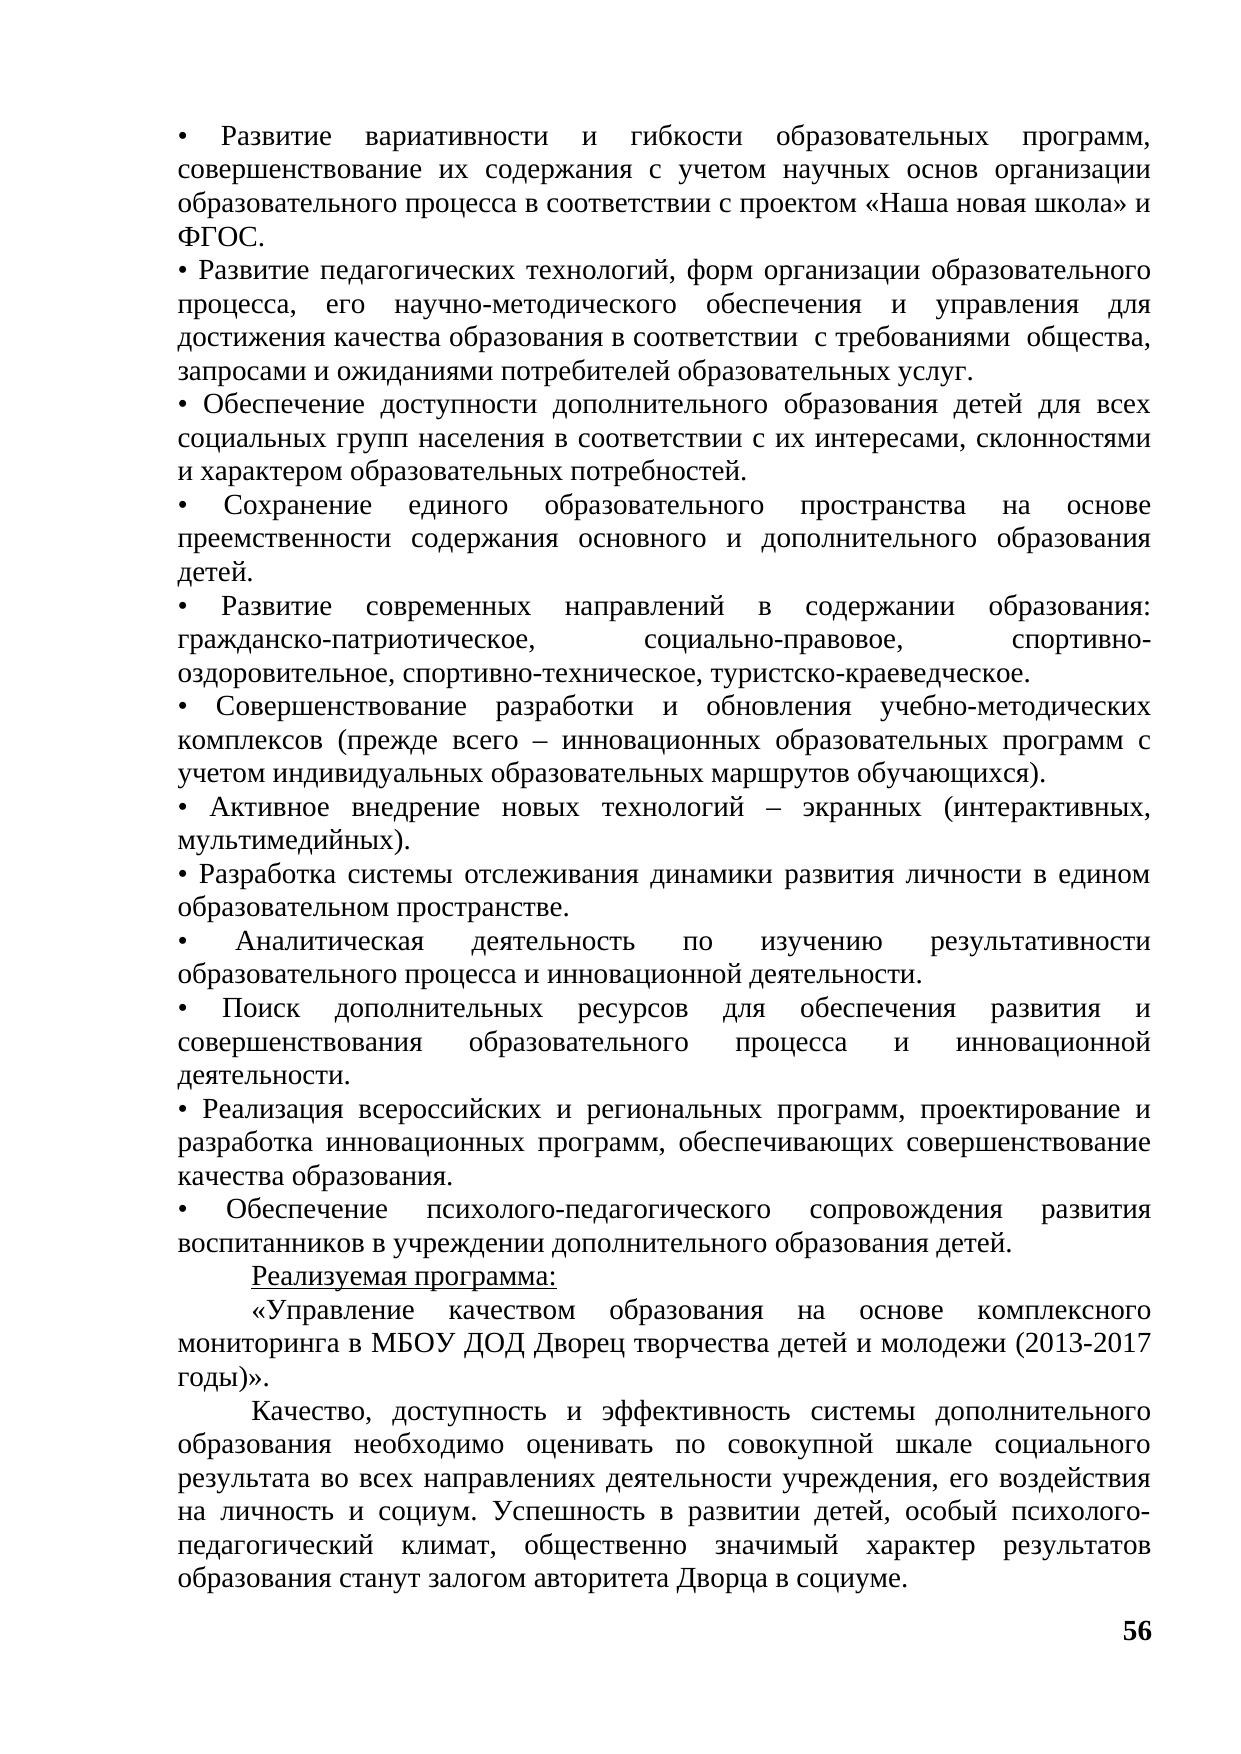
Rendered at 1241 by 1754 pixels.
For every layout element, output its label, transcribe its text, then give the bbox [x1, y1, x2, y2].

text • Совершенствование разработки и обновления учебно-методических комплексов (прежде всего – инновационных образовательных программ с учетом индивидуальных образовательных маршрутов обучающихся). [177, 688, 1152, 789]
text • Разработка системы отслеживания динамики развития личности в едином образовательном пространстве. [177, 856, 1152, 923]
text • Обеспечение психолого-педагогического сопровождения развития воспитанников в учреждении дополнительного образования детей. [177, 1191, 1152, 1258]
text • Активное внедрение новых технологий – экранных (интерактивных, мультимедийных). [177, 789, 1152, 856]
text Качество, доступность и эффективность системы дополнительного образования необходимо оценивать по совокупной шкале социального результата во всех направлениях деятельности учреждения, его воздействия на личность и социум. Успешность в развитии детей, особый психолого-педагогический климат, общественно значимый характер результатов образования станут залогом авторитета Дворца в социуме. [177, 1393, 1152, 1594]
text • Обеспечение доступности дополнительного образования детей для всех социальных групп населения в соответствии с их интересами, склонностями и характером образовательных потребностей. [177, 386, 1152, 487]
text Реализуемая программа: [177, 1258, 1152, 1292]
text • Развитие современных направлений в содержании образования: гражданско-патриотическое, социально-правовое, спортивно-оздоровительное, спортивно-техническое, туристско-краеведческое. [177, 588, 1152, 688]
text • Поиск дополнительных ресурсов для обеспечения развития и совершенствования образовательного процесса и инновационной деятельности. [177, 990, 1152, 1091]
text • Аналитическая деятельность по изучению результативности образовательного процесса и инновационной деятельности. [177, 923, 1152, 990]
text «Управление качеством образования на основе комплексного мониторинга в МБОУ ДОД Дворец творчества детей и молодежи (2013-2017 годы)». [177, 1292, 1152, 1393]
text • Развитие вариативности и гибкости образовательных программ, совершенствование их содержания с учетом научных основ организации образовательного процесса в соответствии с проектом «Наша новая школа» и ФГОС. [177, 118, 1152, 252]
text • Развитие педагогических технологий, форм организации образовательного процесса, его научно-методического обеспечения и управления для достижения качества образования в соответствии с требованиями общества, запросами и ожиданиями потребителей образовательных услуг. [177, 252, 1152, 386]
text • Реализация всероссийских и региональных программ, проектирование и разработка инновационных программ, обеспечивающих совершенствование качества образования. [177, 1091, 1152, 1191]
text • Сохранение единого образовательного пространства на основе преемственности содержания основного и дополнительного образования детей. [177, 487, 1152, 588]
